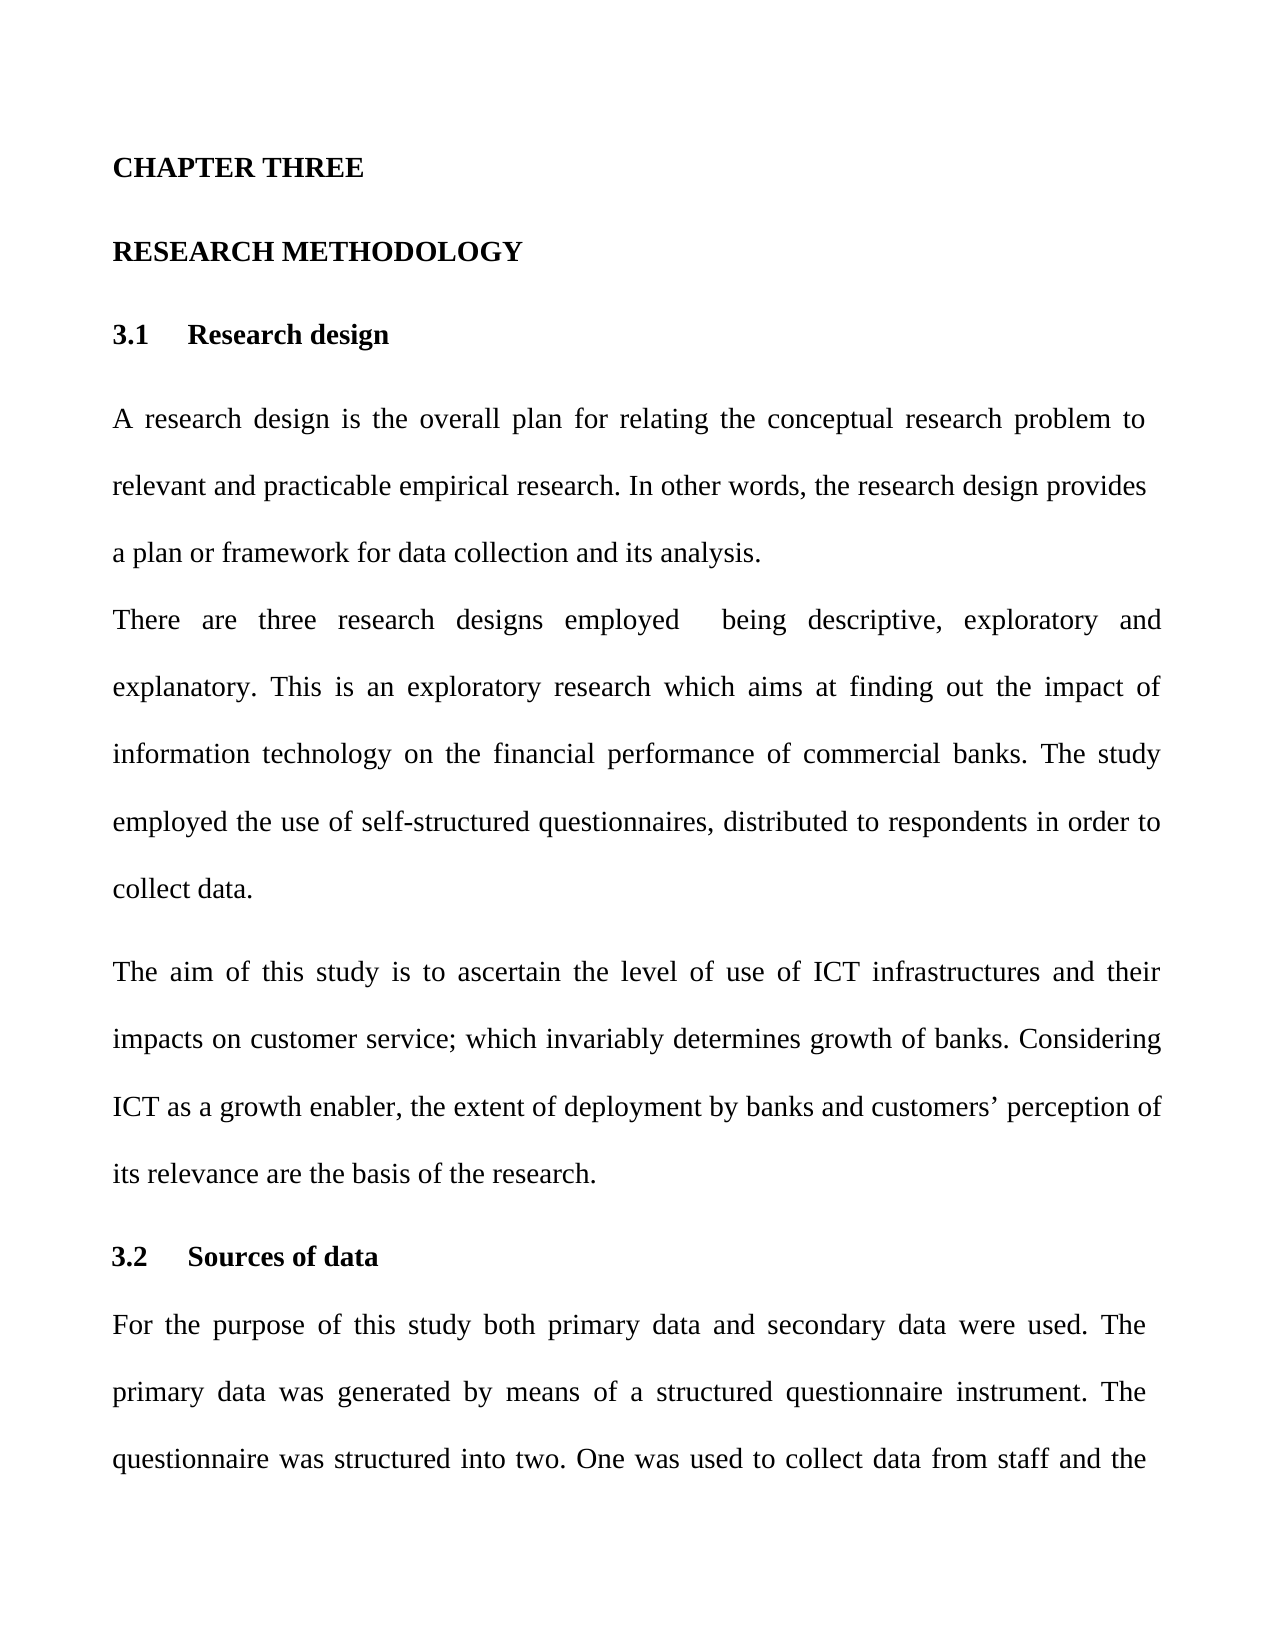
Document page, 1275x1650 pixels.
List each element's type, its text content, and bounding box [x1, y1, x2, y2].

text CHAPTER THREE [112, 150, 1162, 183]
text RESEARCH METHODOLOGY [112, 234, 1162, 267]
text The aim of this study is to ascertain the level of use of ICT infrastructures and their impacts on customer service; which invariably determines growth of banks. Considering ICT as a growth enabler, the extent of deployment by banks and customers’ perception of its relevance are the basis of the research. [112, 954, 1162, 1189]
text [112, 1307, 1148, 1475]
text There are three research designs employed being descriptive, exploratory and explanatory. This is an exploratory research which aims at finding out the impact of information technology on the financial performance of commercial banks. The study employed the use of self-structured questionnaires, distributed to respondents in order to collect data. [112, 602, 1162, 904]
text 3.1 Research design [112, 317, 1162, 351]
subtitle 3.2 Sources of data [111, 1239, 1162, 1273]
text A research design is the overall plan for relating the conceptual research problem to relevant and practicable empirical research. In other words, the research design provides a plan or framework for data collection and its analysis. [112, 401, 1148, 569]
